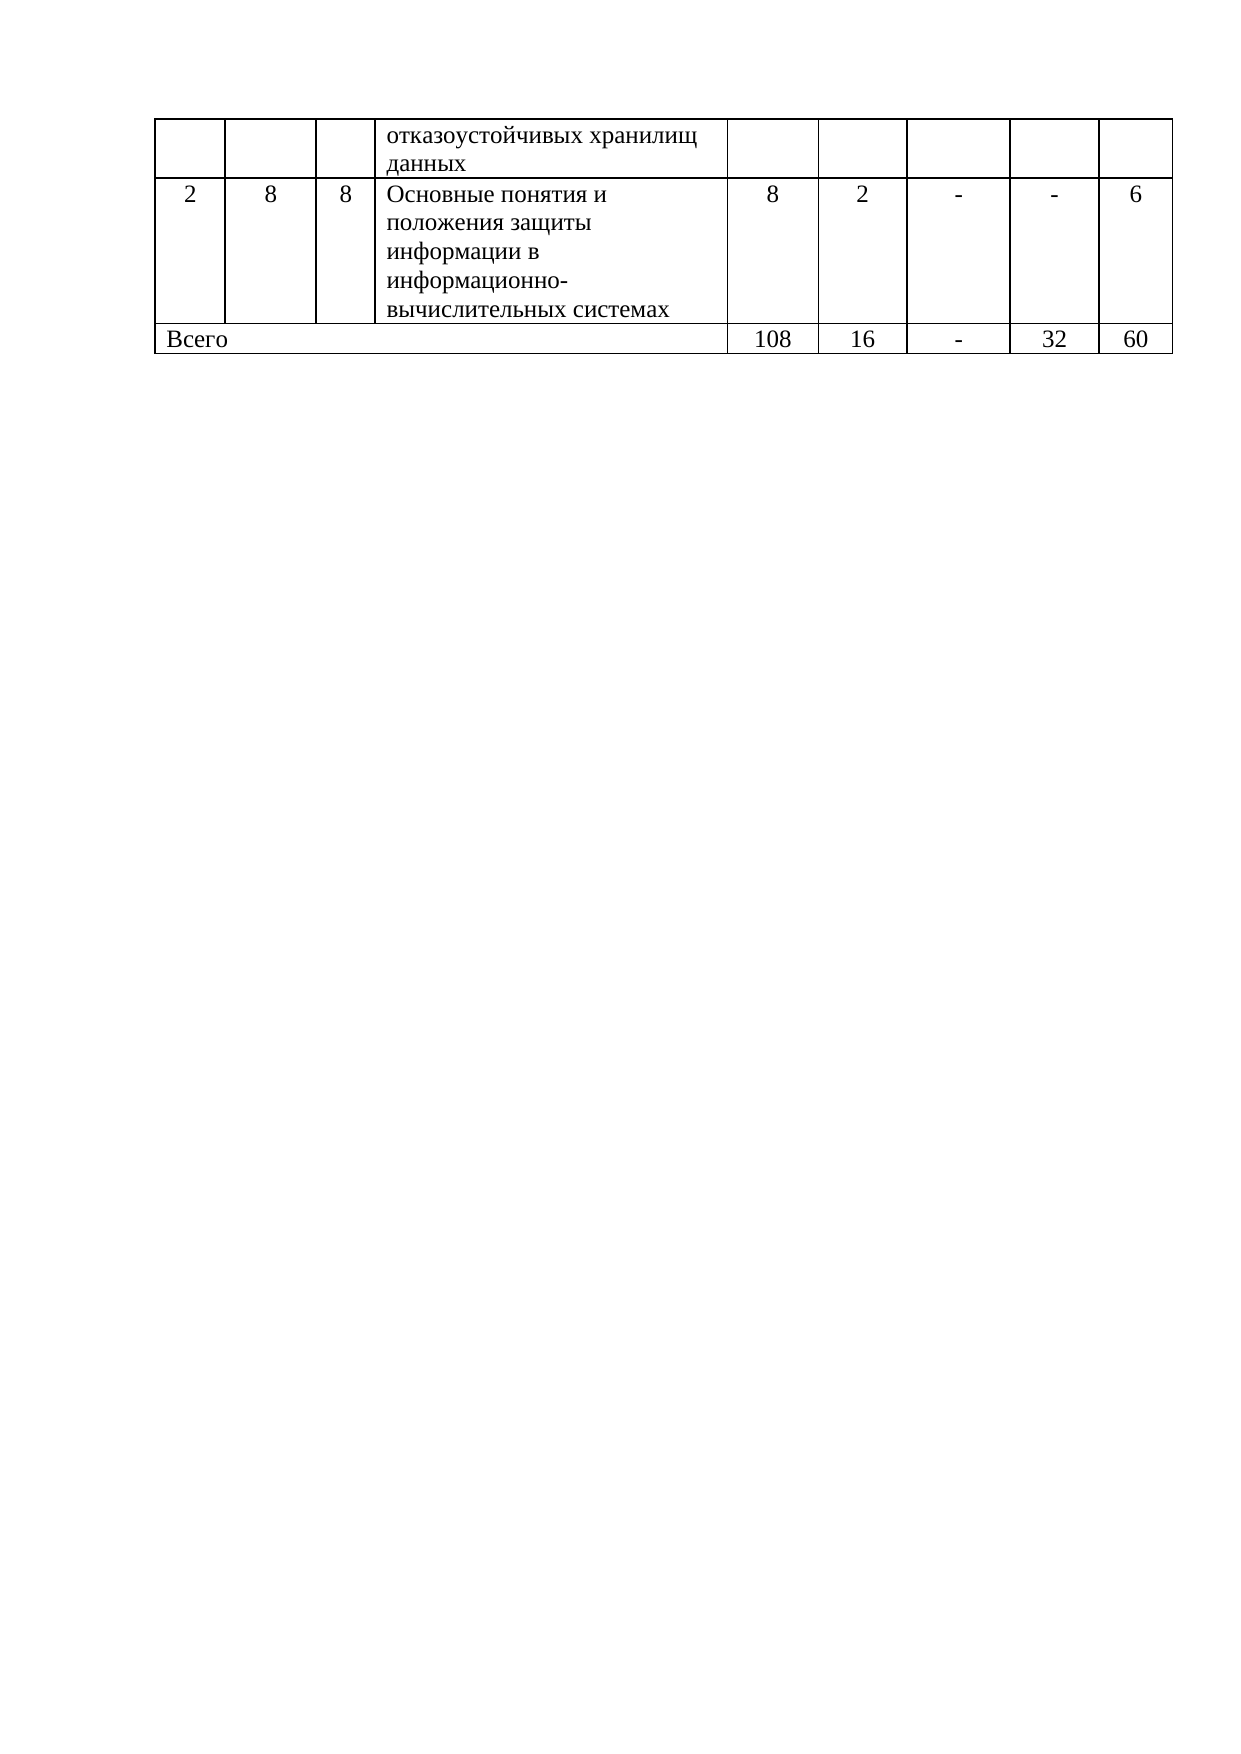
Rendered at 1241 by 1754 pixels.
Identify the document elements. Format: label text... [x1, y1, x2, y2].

table_cell 6 [1100, 179, 1172, 322]
table_cell - [908, 179, 1009, 322]
table_cell - [908, 324, 1009, 353]
table_cell 8 [317, 179, 374, 322]
table_cell 7 [317, 120, 374, 177]
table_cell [376, 120, 727, 177]
table_cell 1 [1011, 120, 1098, 177]
table_cell 8 [728, 179, 818, 322]
table_cell 2 [156, 120, 224, 177]
table_cell Основные понятия и положения защиты информации в информационно- вычислительных системах [376, 179, 727, 322]
table_cell - [1011, 179, 1098, 322]
table_cell 7 [226, 120, 315, 177]
table_cell 5 [1100, 120, 1172, 177]
table_cell - [908, 120, 1009, 177]
table_cell 32 [1011, 324, 1098, 353]
table_cell 60 [1100, 324, 1172, 353]
table_cell 2 [819, 120, 906, 177]
table_cell 8 [728, 120, 818, 177]
table_cell 2 [819, 179, 906, 322]
table_cell 2 [156, 179, 224, 322]
table_cell 8 [226, 179, 315, 322]
table_cell Всего [156, 324, 727, 353]
table_cell 16 [819, 324, 906, 353]
table_cell 108 [728, 324, 818, 353]
